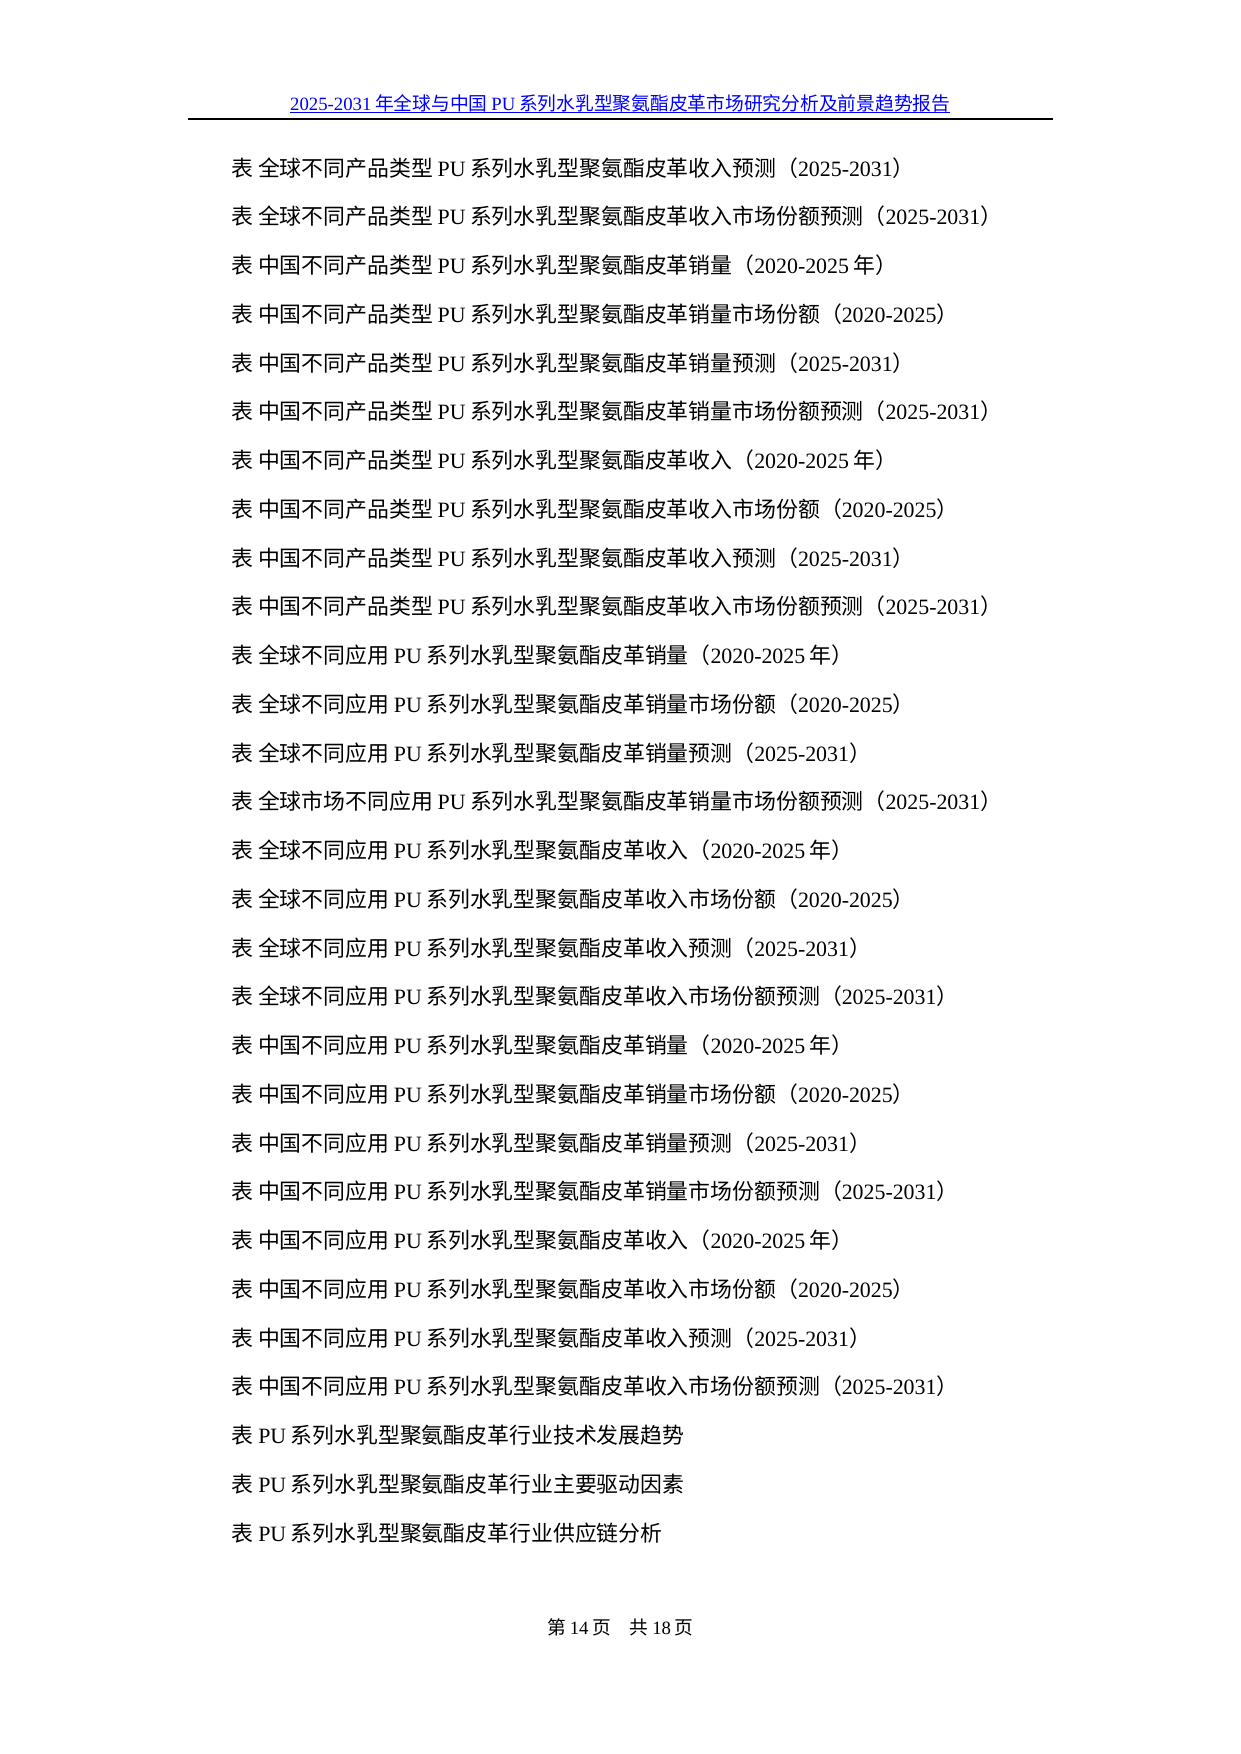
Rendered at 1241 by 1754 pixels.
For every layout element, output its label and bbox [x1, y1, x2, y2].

text [187, 150, 1053, 1548]
